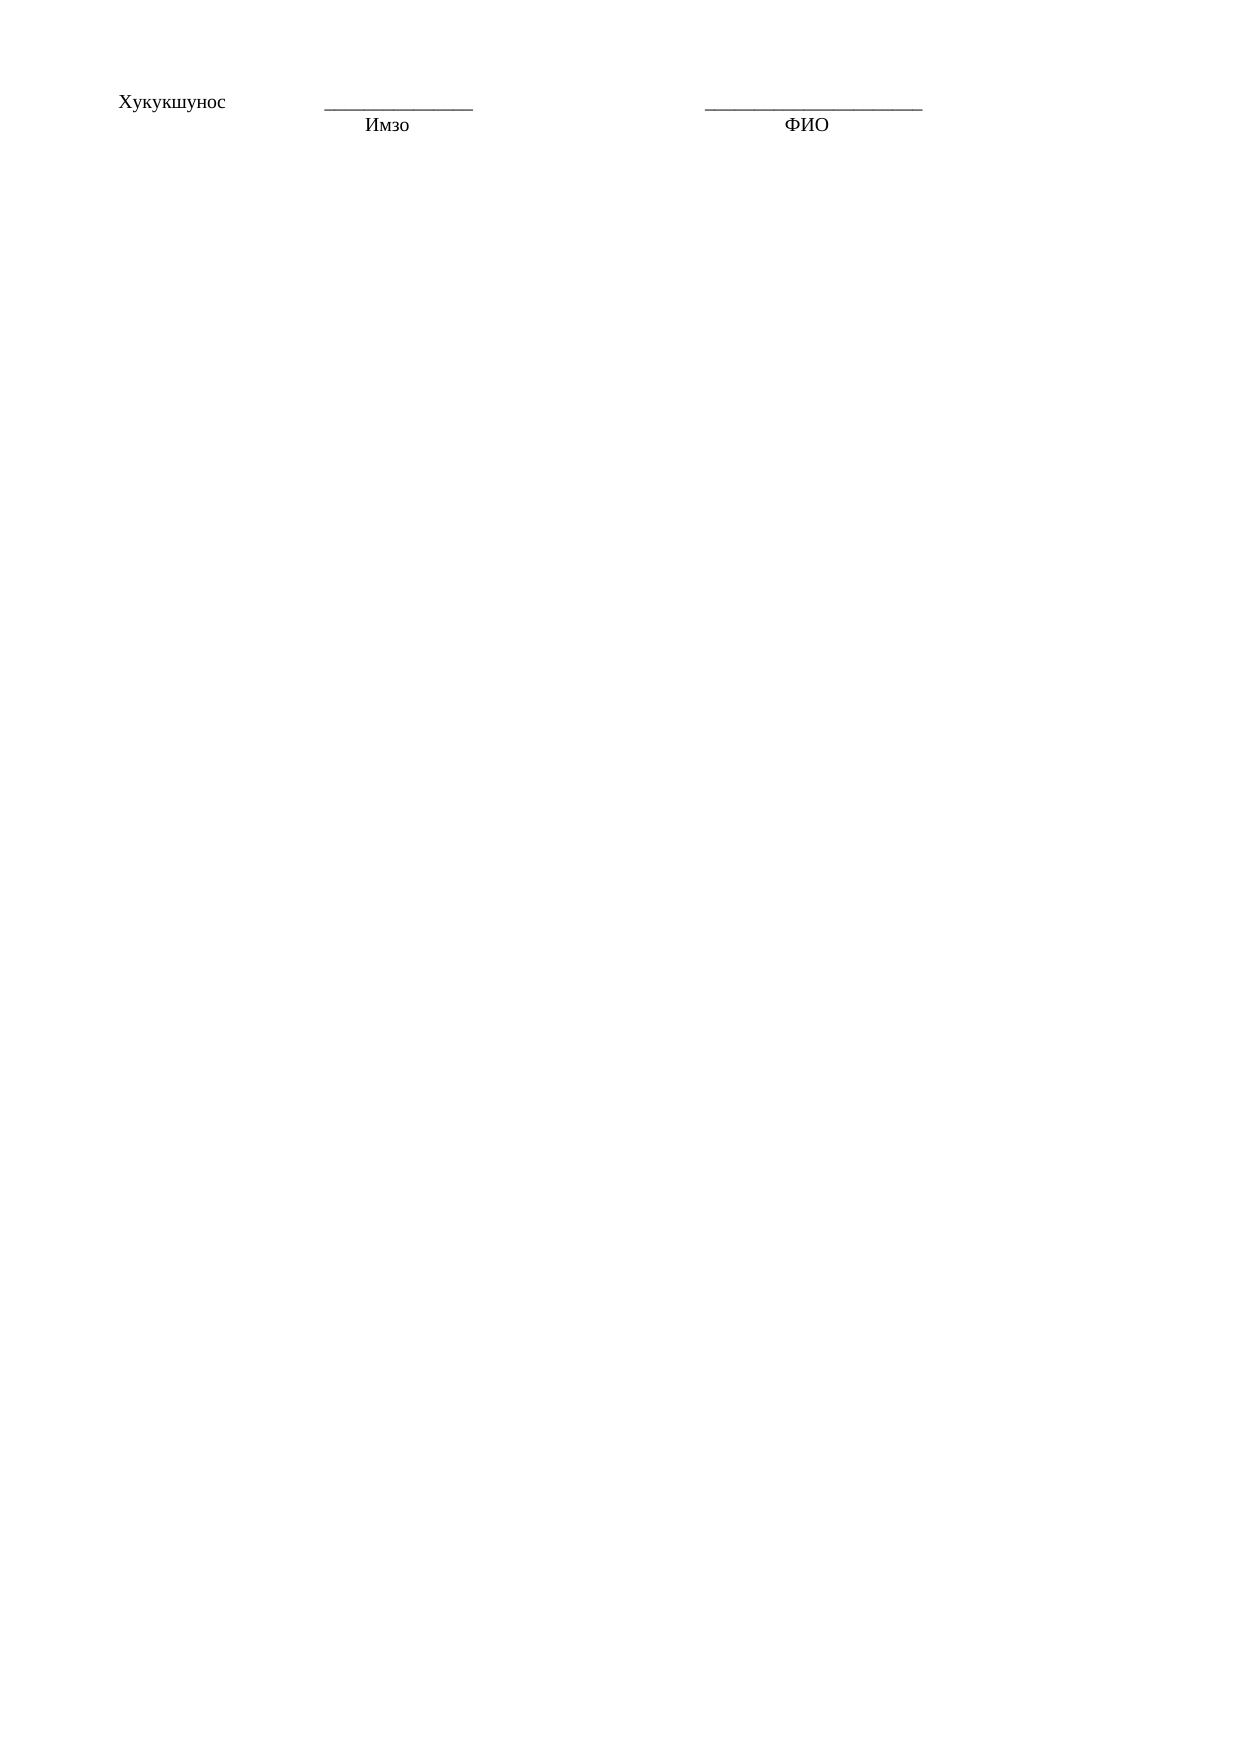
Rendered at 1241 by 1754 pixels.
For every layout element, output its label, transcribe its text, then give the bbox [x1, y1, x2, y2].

text Хукукшунос _______________ ______________________ [118, 90, 1181, 113]
text Имзо ФИО [118, 113, 1181, 136]
